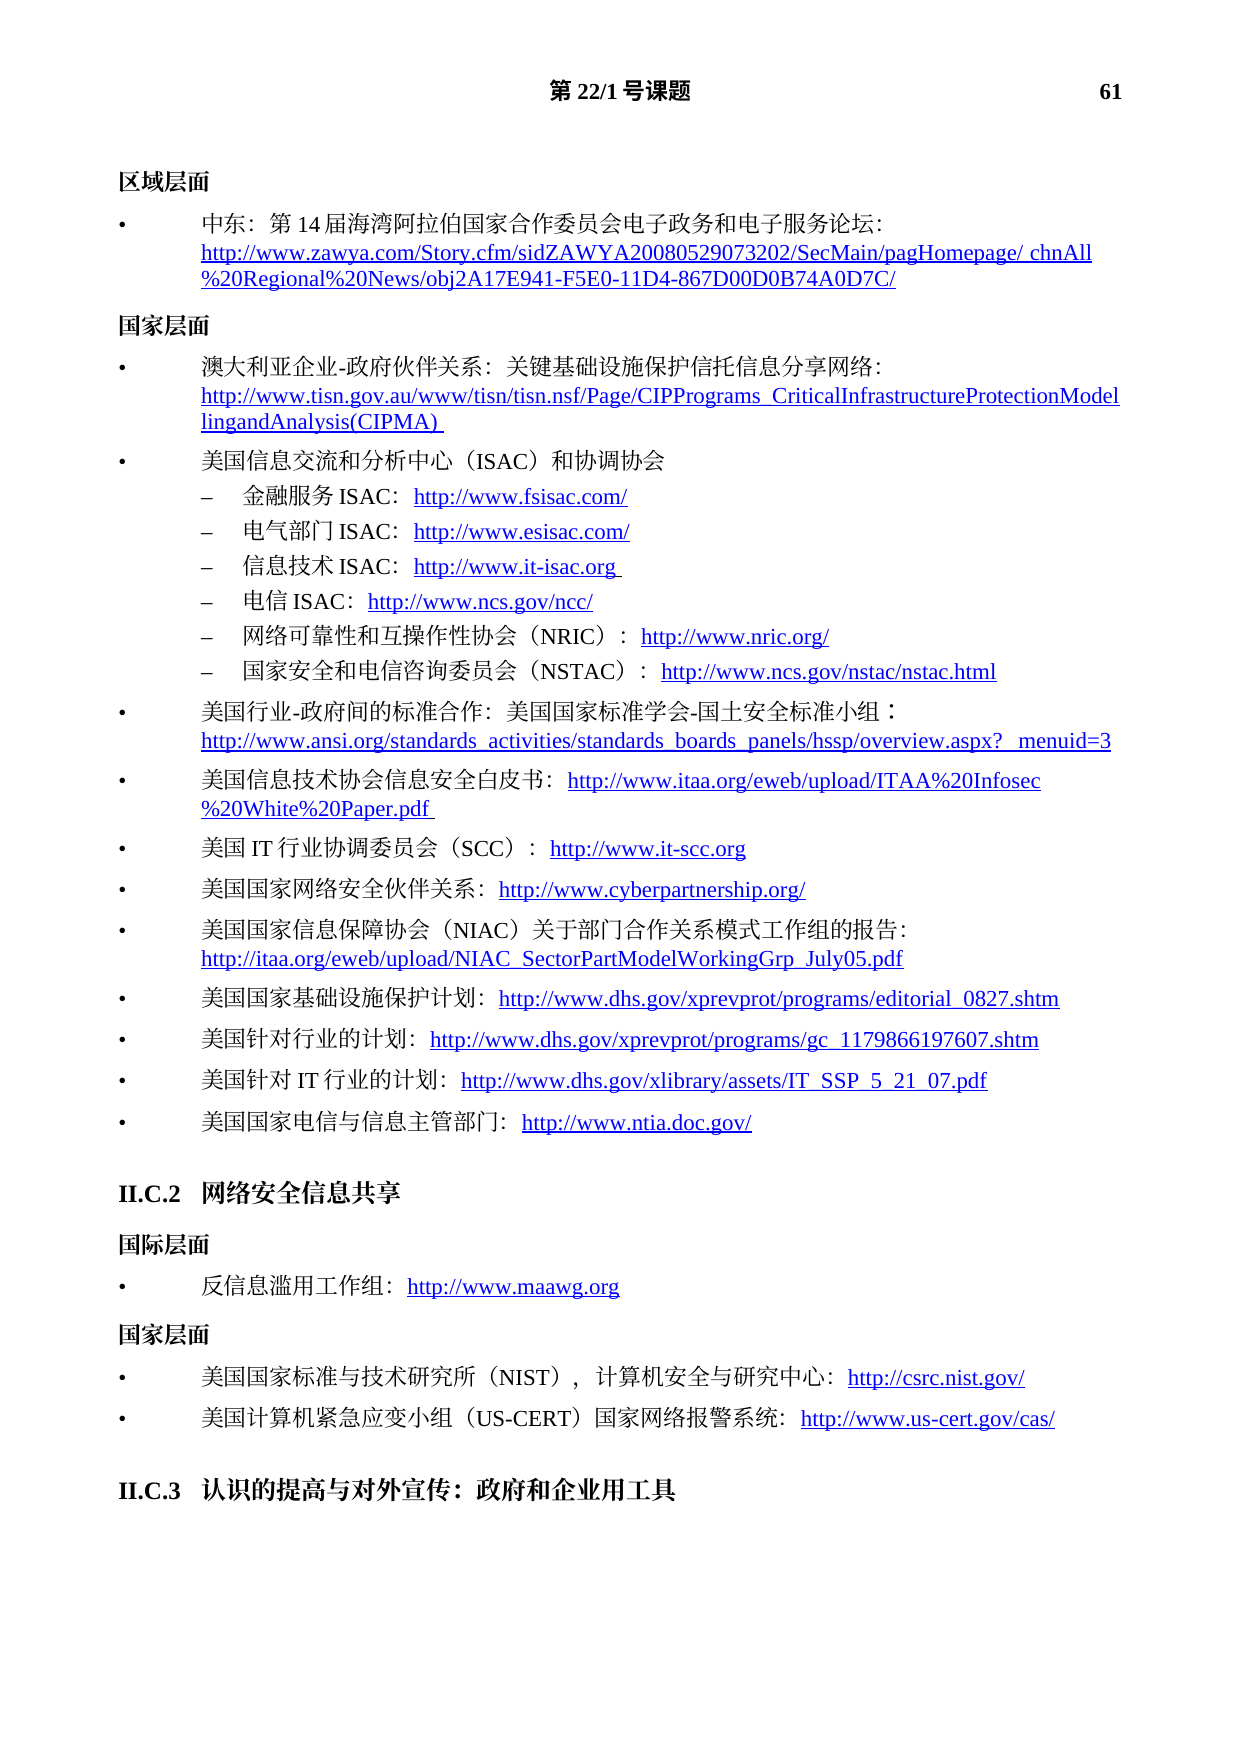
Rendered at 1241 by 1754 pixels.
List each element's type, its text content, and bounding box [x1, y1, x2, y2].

text – 电气部门ISAC：http://www.esisac.com/ [201, 513, 1122, 546]
subtitle 国家层面 [118, 1317, 1122, 1350]
text • 反信息滥用工作组：http://www.maawg.org [118, 1268, 1122, 1301]
text • 美国行业-政府间的标准合作：美国国家标准学会-国土安全标准小组： http://www.ansi.org/standards_activities/standards_boards_panels/hssp/overview.aspx? menuid=3 [118, 694, 1122, 754]
subtitle II.C.2 网络安全信息共享 [118, 1174, 1122, 1210]
subtitle 国家层面 [118, 308, 1122, 341]
text • 美国针对行业的计划：http://www.dhs.gov/xprevprot/programs/gc_1179866197607.shtm [118, 1021, 1122, 1054]
text • 美国信息技术协会信息安全白皮书：http://www.itaa.org/eweb/upload/ITAA%20Infosec%20White%20Paper.pdf [118, 762, 1122, 821]
text • 美国国家电信与信息主管部门：http://www.ntia.doc.gov/ [118, 1104, 1122, 1137]
text • 美国计算机紧急应变小组（US-CERT）国家网络报警系统：http://www.us-cert.gov/cas/ [118, 1400, 1122, 1433]
text • 美国IT行业协调委员会（SCC）：http://www.it-scc.org [118, 830, 1122, 863]
text – 金融服务ISAC：http://www.fsisac.com/ [201, 478, 1122, 511]
text • 美国针对IT行业的计划：http://www.dhs.gov/xlibrary/assets/IT_SSP_5_21_07.pdf [118, 1062, 1122, 1095]
text • 澳大利亚企业-政府伙伴关系：关键基础设施保护信托信息分享网络： http://www.tisn.gov.au/www/tisn/tisn.nsf/Page/CIPPrograms_CriticalInfrastructureProtectionModellingandAnalysis(CIPMA) [118, 349, 1122, 435]
text – 网络可靠性和互操作性协会（NRIC）：http://www.nric.org/ [201, 618, 1122, 651]
text • 美国国家基础设施保护计划：http://www.dhs.gov/xprevprot/programs/editorial_0827.shtm [118, 980, 1122, 1013]
text • 美国国家网络安全伙伴关系：http://www.cyberpartnership.org/ [118, 871, 1122, 904]
text – 信息技术ISAC：http://www.it-isac.org [201, 548, 1122, 581]
subtitle 区域层面 [118, 164, 1122, 197]
text – 国家安全和电信咨询委员会（NSTAC）：http://www.ncs.gov/nstac/nstac.html [201, 653, 1122, 686]
subtitle II.C.3 认识的提高与对外宣传：政府和企业用工具 [118, 1470, 1122, 1506]
text • 中东：第14届海湾阿拉伯国家合作委员会电子政务和电子服务论坛： http://www.zawya.com/Story.cfm/sidZAWYA20080529073202/SecMain/pagHomepage/ chnAll%20Regional%20News/obj2A17E941-F5E0-11D4-867D00D0B74A0D7C/ [118, 206, 1122, 291]
text – 电信ISAC：http://www.ncs.gov/ncc/ [201, 583, 1122, 616]
text • 美国国家标准与技术研究所（NIST），计算机安全与研究中心：http://csrc.nist.gov/ [118, 1359, 1122, 1392]
subtitle 国际层面 [118, 1227, 1122, 1259]
text • 美国国家信息保障协会（NIAC）关于部门合作关系模式工作组的报告：http://itaa.org/eweb/upload/NIAC_SectorPartModelWorkingGrp_July05.pdf [118, 912, 1122, 972]
text • 美国信息交流和分析中心（ISAC）和协调协会 [118, 443, 1122, 476]
